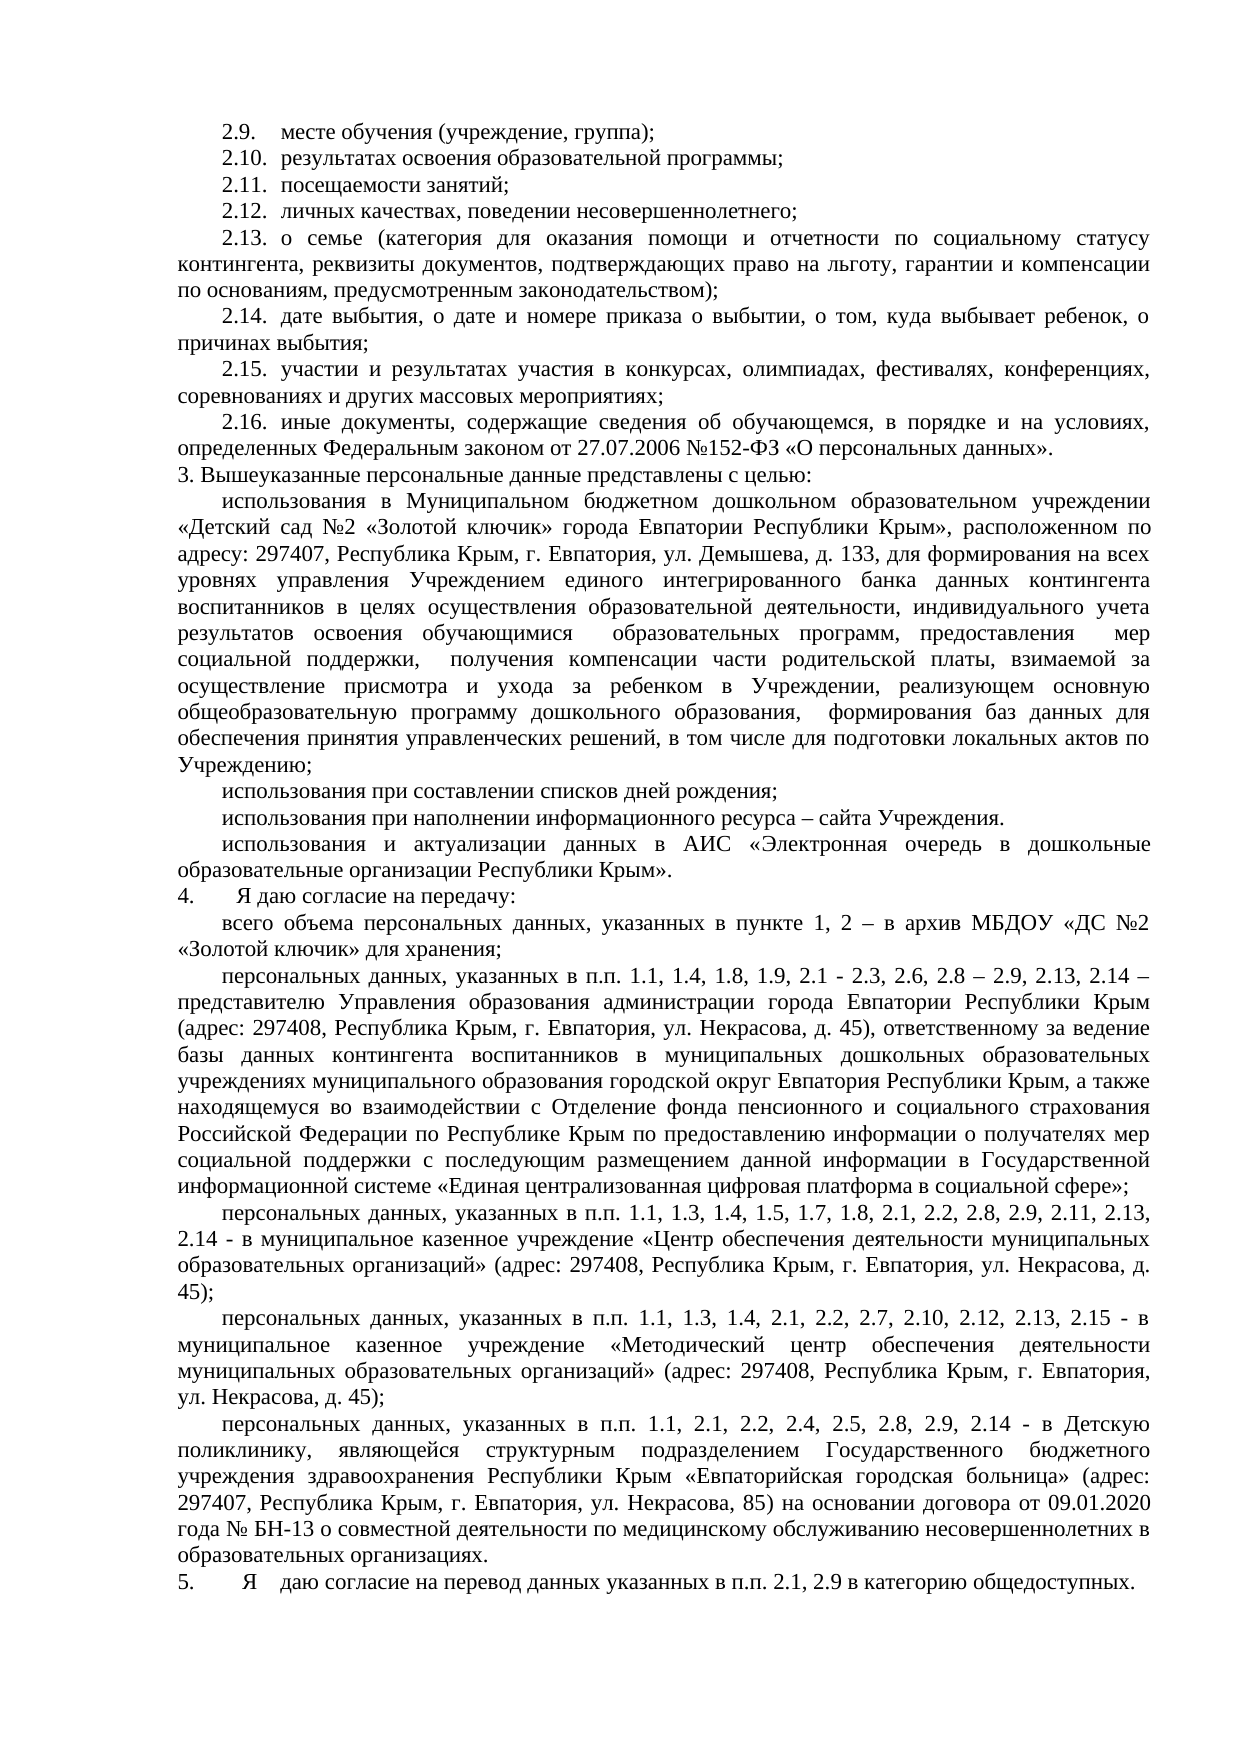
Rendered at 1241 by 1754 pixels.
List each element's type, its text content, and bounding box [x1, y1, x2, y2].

text 2.9. месте обучения (учреждение, группа); [177, 118, 1152, 144]
text использования при наполнении информационного ресурса – сайта Учреждения. [177, 803, 1152, 830]
text 2.16. иные документы, содержащие сведения об обучающемся, в порядке и на условиях, определенных Федеральным законом от 27.07.2006 №152-ФЗ «О персональных данных». [177, 408, 1152, 461]
text персональных данных, указанных в п.п. 1.1, 1.3, 1.4, 2.1, 2.2, 2.7, 2.10, 2.12, 2.13, 2.15 - в муниципальное казенное учреждение «Методический центр обеспечения деятельности муниципальных образовательных организаций» (адрес: 297408, Республика Крым, г. Евпатория, ул. Некрасова, д. 45); [177, 1304, 1152, 1410]
text использования в Муниципальном бюджетном дошкольном образовательном учреждении «Детский сад №2 «Золотой ключик» города Евпатории Республики Крым», расположенном по адресу: 297407, Республика Крым, г. Евпатория, ул. Демышева, д. 133, для формирования на всех уровнях управления Учреждением единого интегрированного банка данных контингента воспитанников в целях осуществления образовательной деятельности, индивидуального учета результатов освоения обучающимися образовательных программ, предоставления мер социальной поддержки, получения компенсации части родительской платы, взимаемой за осуществление присмотра и ухода за ребенком в Учреждении, реализующем основную общеобразовательную программу дошкольного образования, формирования баз данных для обеспечения принятия управленческих решений, в том числе для подготовки локальных актов по Учреждению; [177, 487, 1152, 777]
text 2.10. результатах освоения образовательной программы; [177, 144, 1152, 171]
text всего объема персональных данных, указанных в пункте 1, 2 – в архив МБДОУ «ДС №2 «Золотой ключик» для хранения; [177, 909, 1152, 962]
text 2.13. о семье (категория для оказания помощи и отчетности по социальному статусу контингента, реквизиты документов, подтверждающих право на льготу, гарантии и компенсации по основаниям, предусмотренным законодательством); [177, 223, 1152, 303]
text использования при составлении списков дней рождения; [177, 777, 1152, 803]
text персональных данных, указанных в п.п. 1.1, 1.4, 1.8, 1.9, 2.1 - 2.3, 2.6, 2.8 – 2.9, 2.13, 2.14 – представителю Управления образования администрации города Евпатории Республики Крым (адрес: 297408, Республика Крым, г. Евпатория, ул. Некрасова, д. 45), ответственному за ведение базы данных контингента воспитанников в муниципальных дошкольных образовательных учреждениях муниципального образования городской округ Евпатория Республики Крым, а также находящемуся во взаимодействии с Отделение фонда пенсионного и социального страхования Российской Федерации по Республике Крым по предоставлению информации о получателях мер социальной поддержки с последующим размещением данной информации в Государственной информационной системе «Единая централизованная цифровая платформа в социальной сфере»; [177, 962, 1152, 1199]
text 2.14. дате выбытия, о дате и номере приказа о выбытии, о том, куда выбывает ребенок, о причинах выбытия; [177, 303, 1152, 355]
text 4. Я даю согласие на передачу: [177, 883, 1152, 909]
text 2.11. посещаемости занятий; [177, 171, 1152, 197]
text 2.12. личных качествах, поведении несовершеннолетнего; [177, 197, 1152, 223]
text 2.15. участии и результатах участия в конкурсах, олимпиадах, фестивалях, конференциях, соревнованиях и других массовых мероприятиях; [177, 355, 1152, 408]
text использования и актуализации данных в АИС «Электронная очередь в дошкольные образовательные организации Республики Крым». [177, 830, 1152, 883]
text персональных данных, указанных в п.п. 1.1, 2.1, 2.2, 2.4, 2.5, 2.8, 2.9, 2.14 - в Детскую поликлинику, являющейся структурным подразделением Государственного бюджетного учреждения здравоохранения Республики Крым «Евпаторийская городская больница» (адрес: 297407, Республика Крым, г. Евпатория, ул. Некрасова, 85) на основании договора от 09.01.2020 года № БН-13 о совместной деятельности по медицинскому обслуживанию несовершеннолетних в образовательных организациях. [177, 1410, 1152, 1568]
text 5. Я даю согласие на перевод данных указанных в п.п. 2.1, 2.9 в категорию общедоступных. [177, 1568, 1152, 1594]
text персональных данных, указанных в п.п. 1.1, 1.3, 1.4, 1.5, 1.7, 1.8, 2.1, 2.2, 2.8, 2.9, 2.11, 2.13, 2.14 - в муниципальное казенное учреждение «Центр обеспечения деятельности муниципальных образовательных организаций» (адрес: 297408, Республика Крым, г. Евпатория, ул. Некрасова, д. 45); [177, 1199, 1152, 1304]
text 3. Вышеуказанные персональные данные представлены с целью: [177, 461, 1152, 487]
